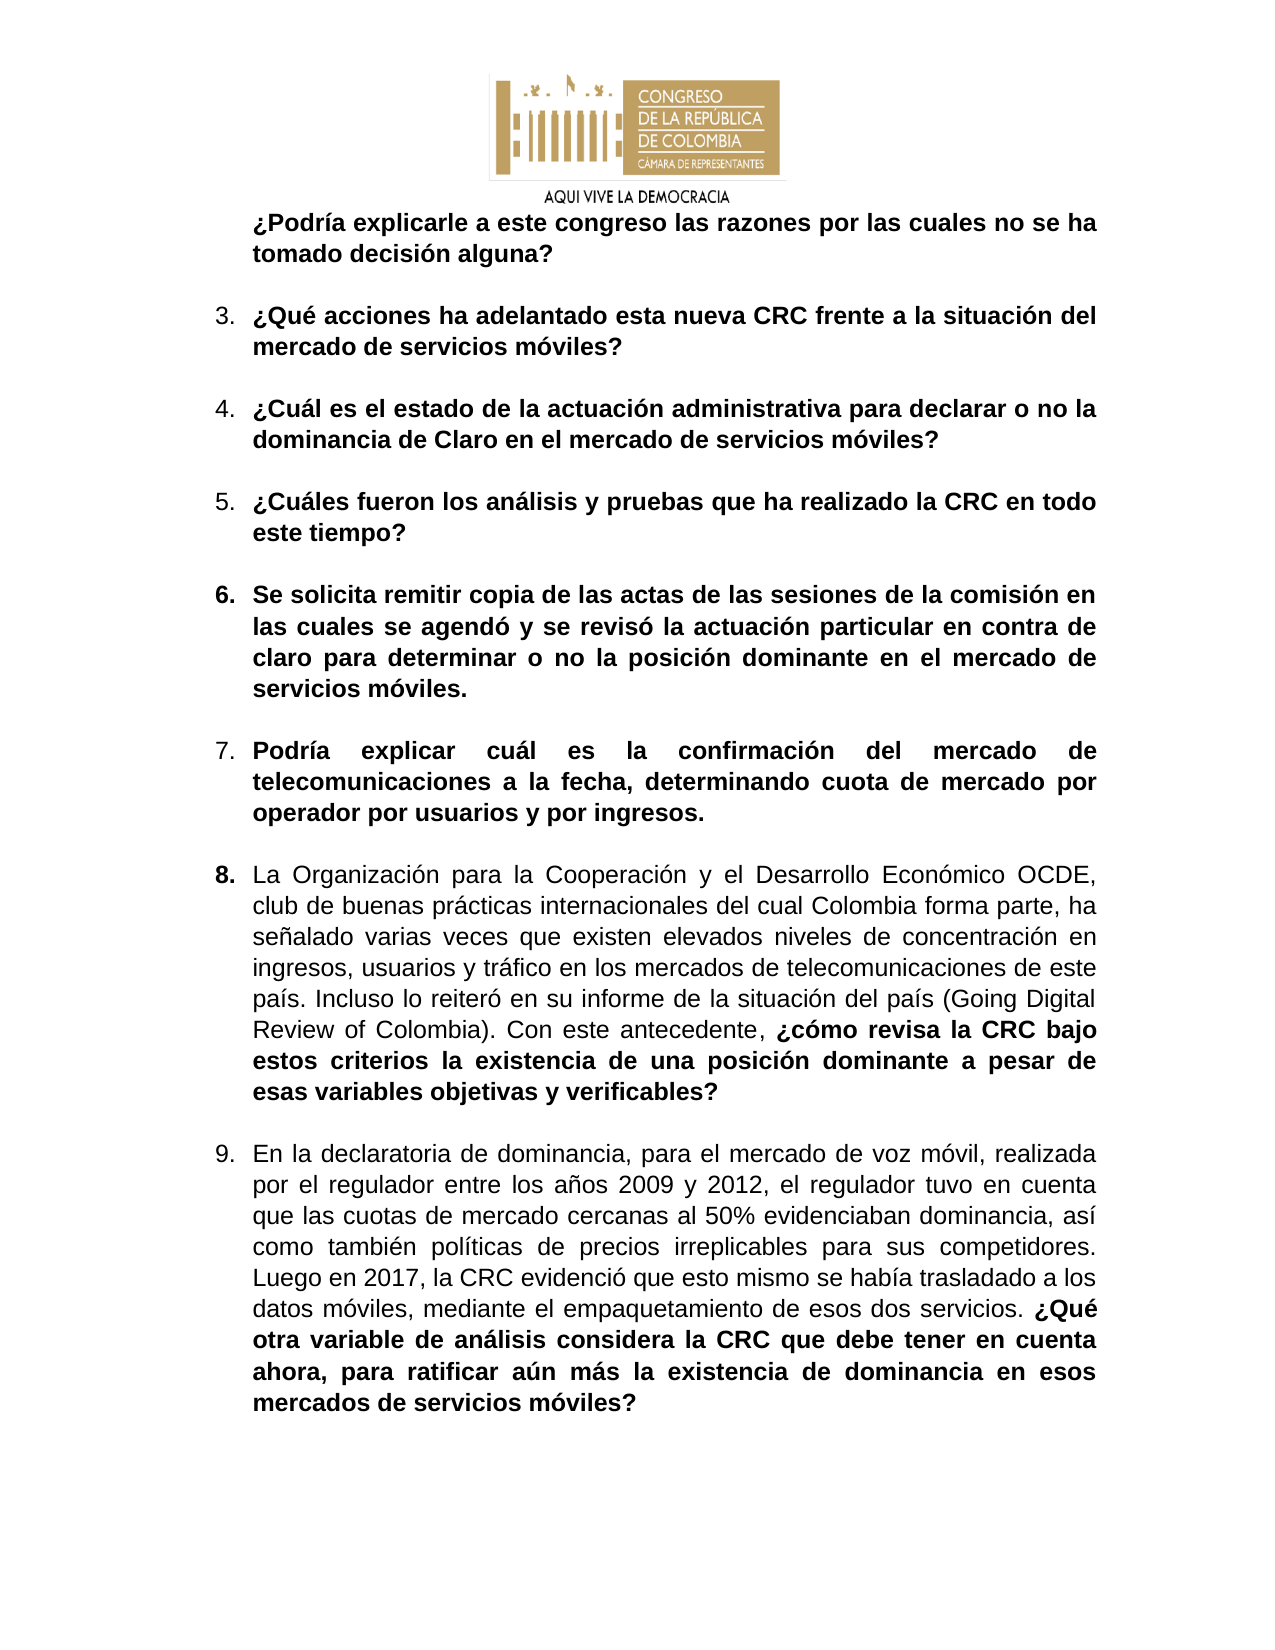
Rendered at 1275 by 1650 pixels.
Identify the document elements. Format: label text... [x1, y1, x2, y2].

list Podría explicar cuál es la confirmación del mercado de telecomunicaciones a la fecha, determinando cuota de mercado por operador por usuarios y por ingresos. [215, 736, 1098, 826]
list La Organización para la Cooperación y el Desarrollo Económico OCDE, club de buenas prácticas internacionales del cual Colombia forma parte, ha señalado varias veces que existen elevados niveles de concentración en ingresos, usuarios y tráfico en los mercados de telecomunicaciones de este país. Incluso lo reiteró en su informe de la situación del país (Going Digital Review of Colombia). Con este antecedente, ¿cómo revisa la CRC bajo estos criterios la existencia de una posición dominante a pesar de esas variables objetivas y verificables? [215, 860, 1098, 1106]
picture [488, 73, 787, 208]
list Se solicita remitir copia de las actas de las sesiones de la comisión en las cuales se agendó y se revisó la actuación particular en contra de claro para determinar o no la posición dominante en el mercado de servicios móviles. [215, 580, 1098, 702]
list En la declaratoria de dominancia, para el mercado de voz móvil, realizada por el regulador entre los años 2009 y 2012, el regulador tuvo en cuenta que las cuotas de mercado cercanas al 50% evidenciaban dominancia, así como también políticas de precios irreplicables para sus competidores. Luego en 2017, la CRC evidenció que esto mismo se había trasladado a los datos móviles, mediante el empaquetamiento de esos dos servicios. ¿Qué otra variable de análisis considera la CRC que debe tener en cuenta ahora, para ratificar aún más la existencia de dominancia en esos mercados de servicios móviles? [215, 1139, 1098, 1416]
list ¿Cuáles fueron los análisis y pruebas que ha realizado la CRC en todo este tiempo? [215, 487, 1098, 547]
list ¿Cuál es el estado de la actuación administrativa para declarar o no la dominancia de Claro en el mercado de servicios móviles? [215, 394, 1098, 454]
list ¿Qué acciones ha adelantado esta nueva CRC frente a la situación del mercado de servicios móviles? [215, 301, 1098, 361]
list ¿Podría explicarle a este congreso las razones por las cuales no se ha tomado decisión alguna? [252, 208, 1098, 268]
